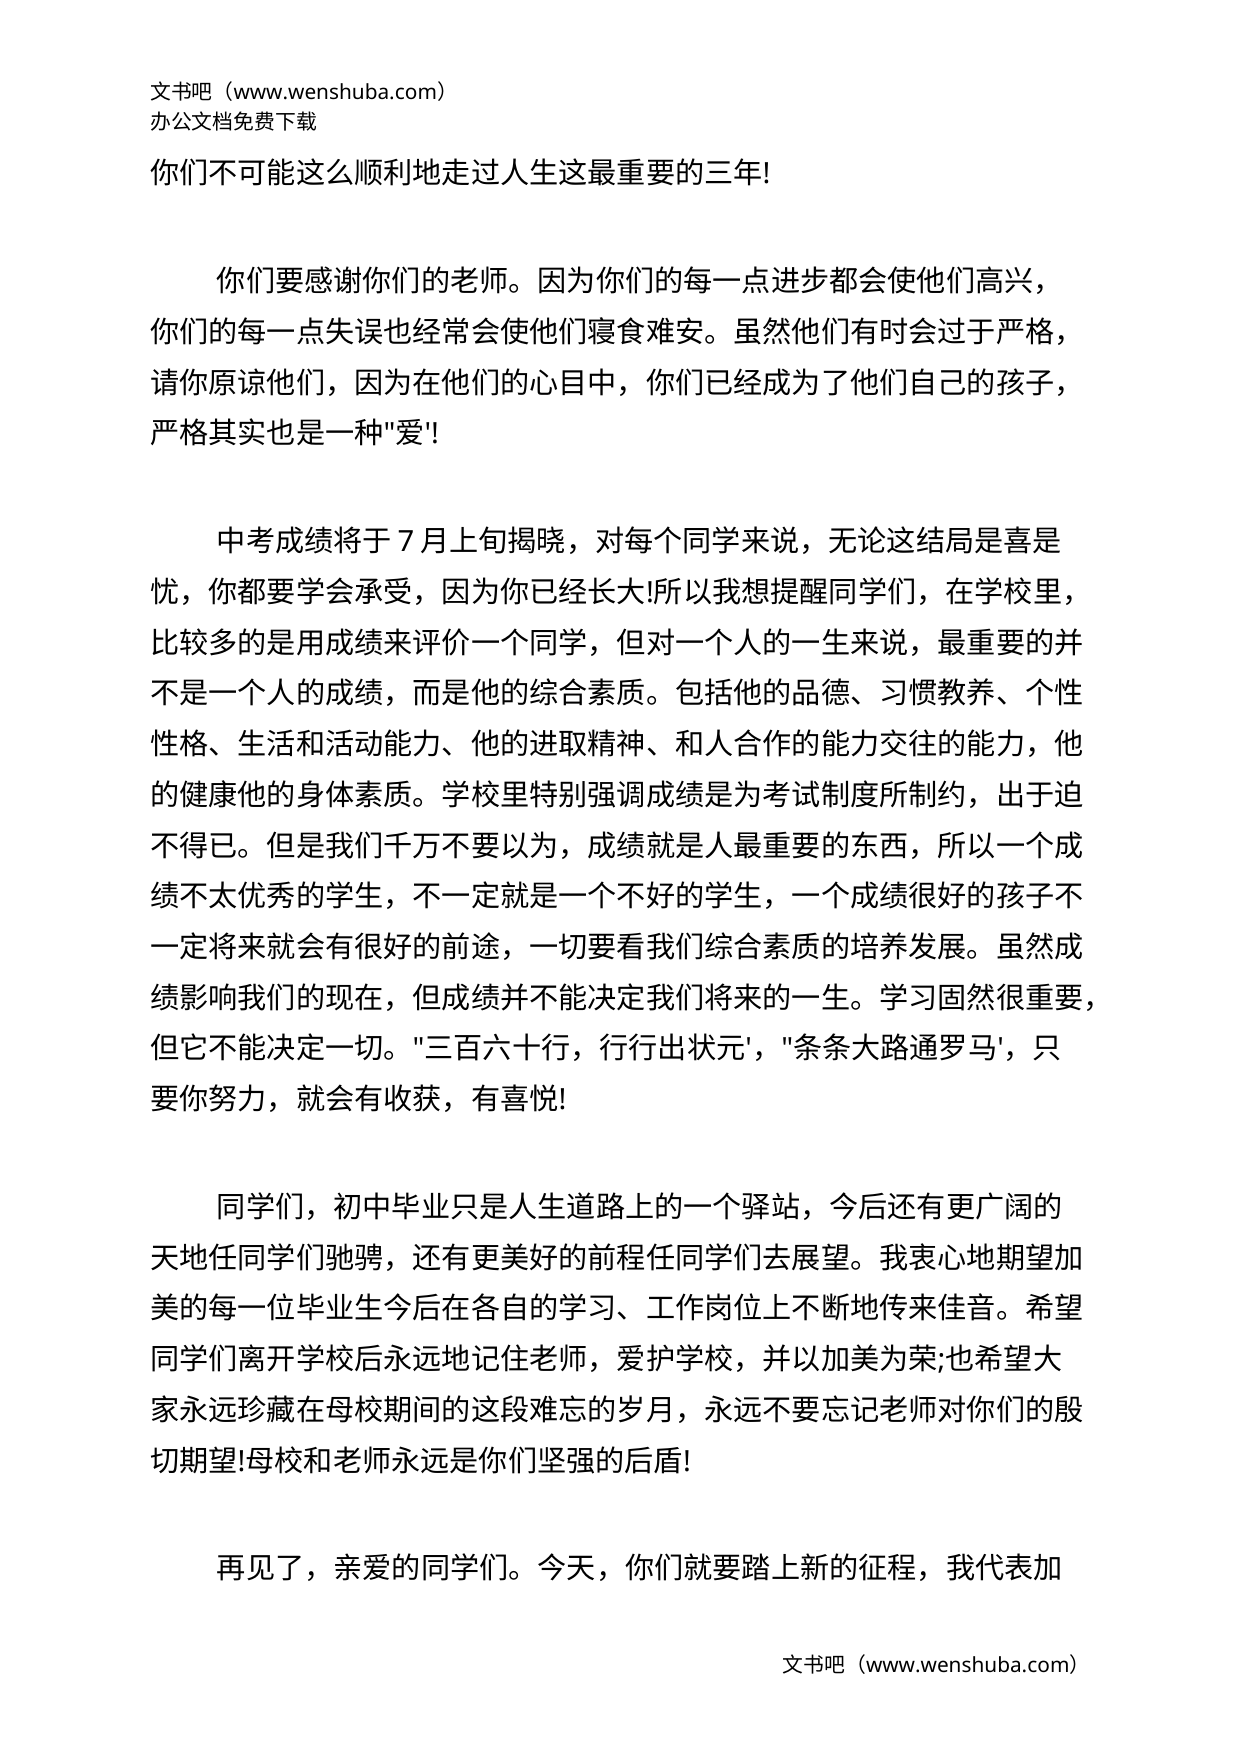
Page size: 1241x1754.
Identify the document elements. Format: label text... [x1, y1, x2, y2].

text 中考成绩将于7月上旬揭晓，对每个同学来说，无论这结局是喜是忧，你都要学会承受，因为你已经长大!所以我想提醒同学们，在学校里，比较多的是用成绩来评价一个同学，但对一个人的一生来说，最重要的并不是一个人的成绩，而是他的综合素质。包括他的品德、习惯教养、个性性格、生活和活动能力、他的进取精神、和人合作的能力交往的能力，他的健康他的身体素质。学校里特别强调成绩是为考试制度所制约，出于迫不得已。但是我们千万不要以为，成绩就是人最重要的东西，所以一个成绩不太优秀的学生，不一定就是一个不好的学生，一个成绩很好的孩子不一定将来就会有很好的前途，一切要看我们综合素质的培养发展。虽然成绩影响我们的现在，但成绩并不能决定我们将来的一生。学习固然很重要，但它不能决定一切。"三百六十行，行行出状元'，"条条大路通罗马'，只要你努力，就会有收获，有喜悦! [150, 518, 1090, 1118]
text 你们要感谢你们的老师。因为你们的每一点进步都会使他们高兴，你们的每一点失误也经常会使他们寝食难安。虽然他们有时会过于严格，请你原谅他们，因为在他们的心目中，你们已经成为了他们自己的孩子，严格其实也是一种"爱'! [150, 258, 1090, 452]
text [150, 1545, 1090, 1587]
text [150, 150, 1090, 192]
text 同学们，初中毕业只是人生道路上的一个驿站，今后还有更广阔的天地任同学们驰骋，还有更美好的前程任同学们去展望。我衷心地期望加美的每一位毕业生今后在各自的学习、工作岗位上不断地传来佳音。希望同学们离开学校后永远地记住老师，爱护学校，并以加美为荣;也希望大家永远珍藏在母校期间的这段难忘的岁月，永远不要忘记老师对你们的殷切期望!母校和老师永远是你们坚强的后盾! [150, 1184, 1090, 1480]
